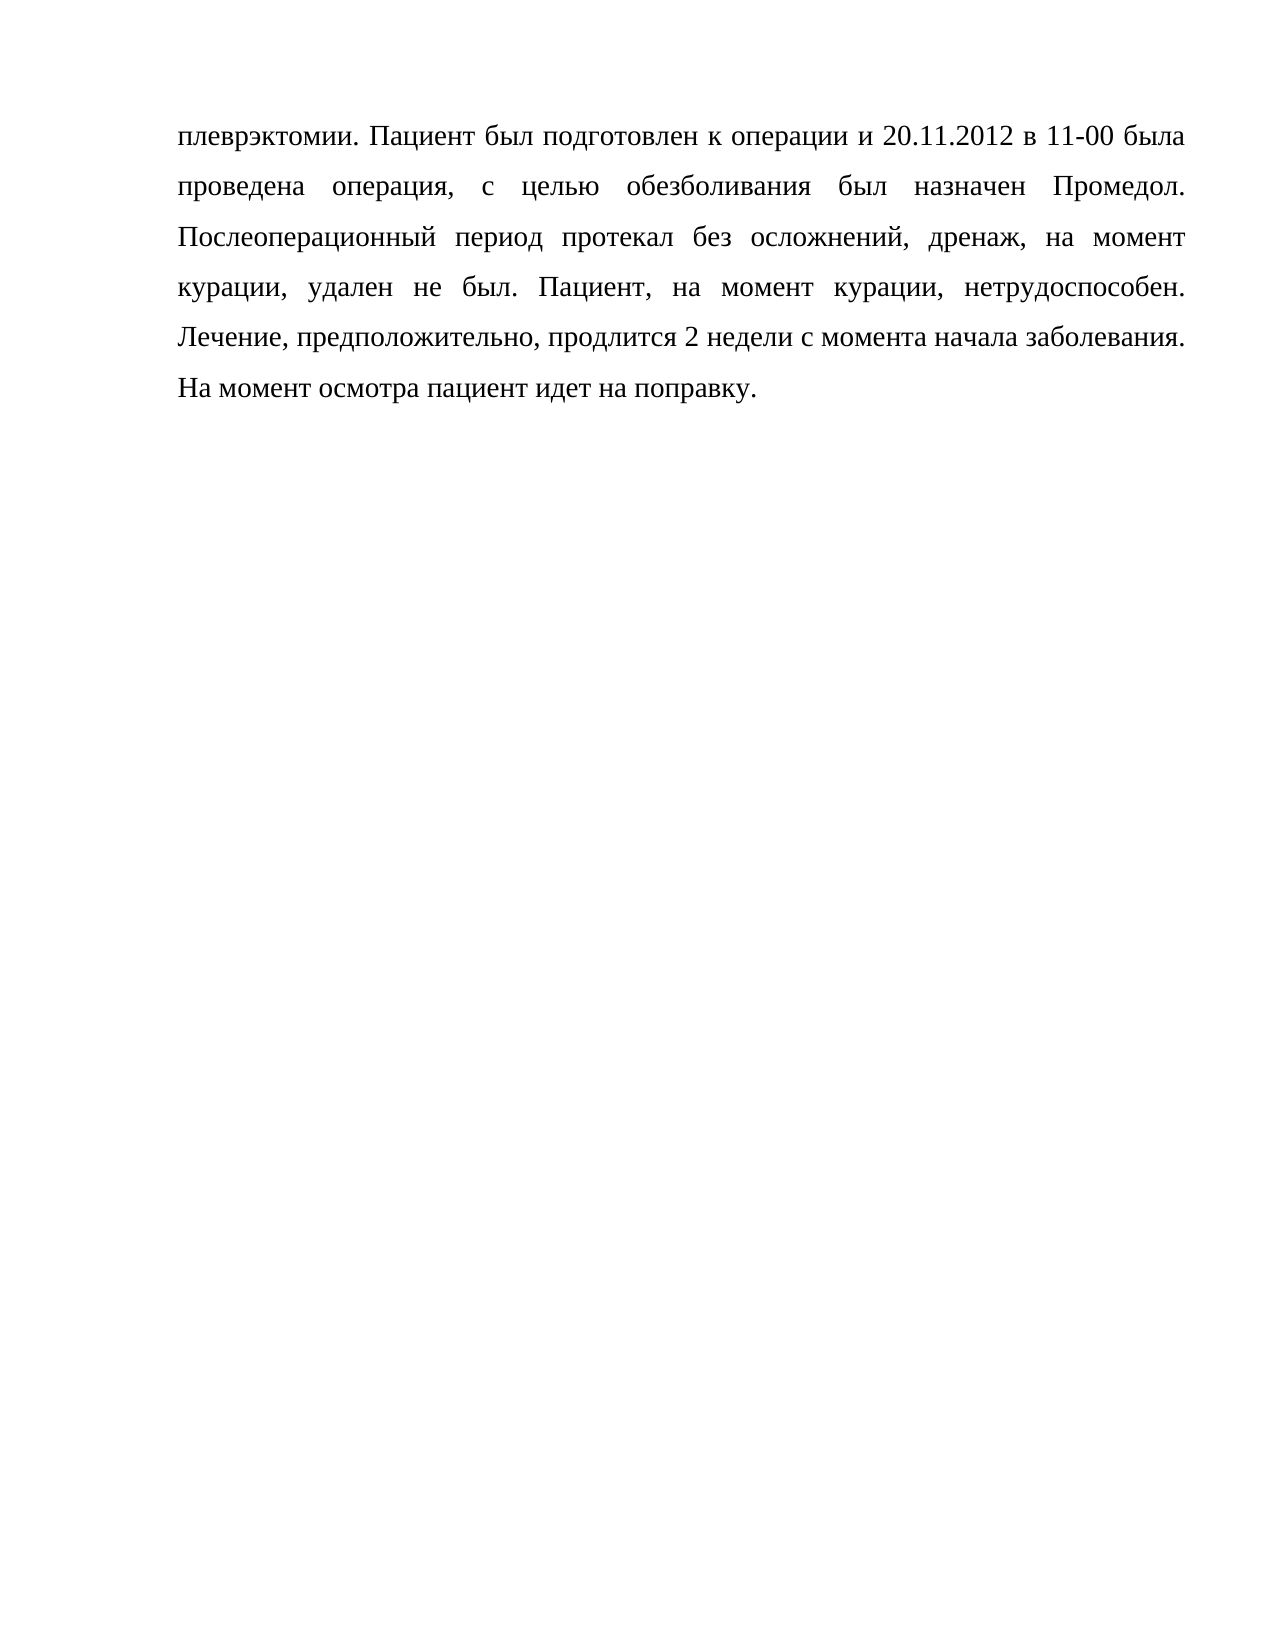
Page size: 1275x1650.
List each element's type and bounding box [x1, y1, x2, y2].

text [177, 118, 1186, 403]
